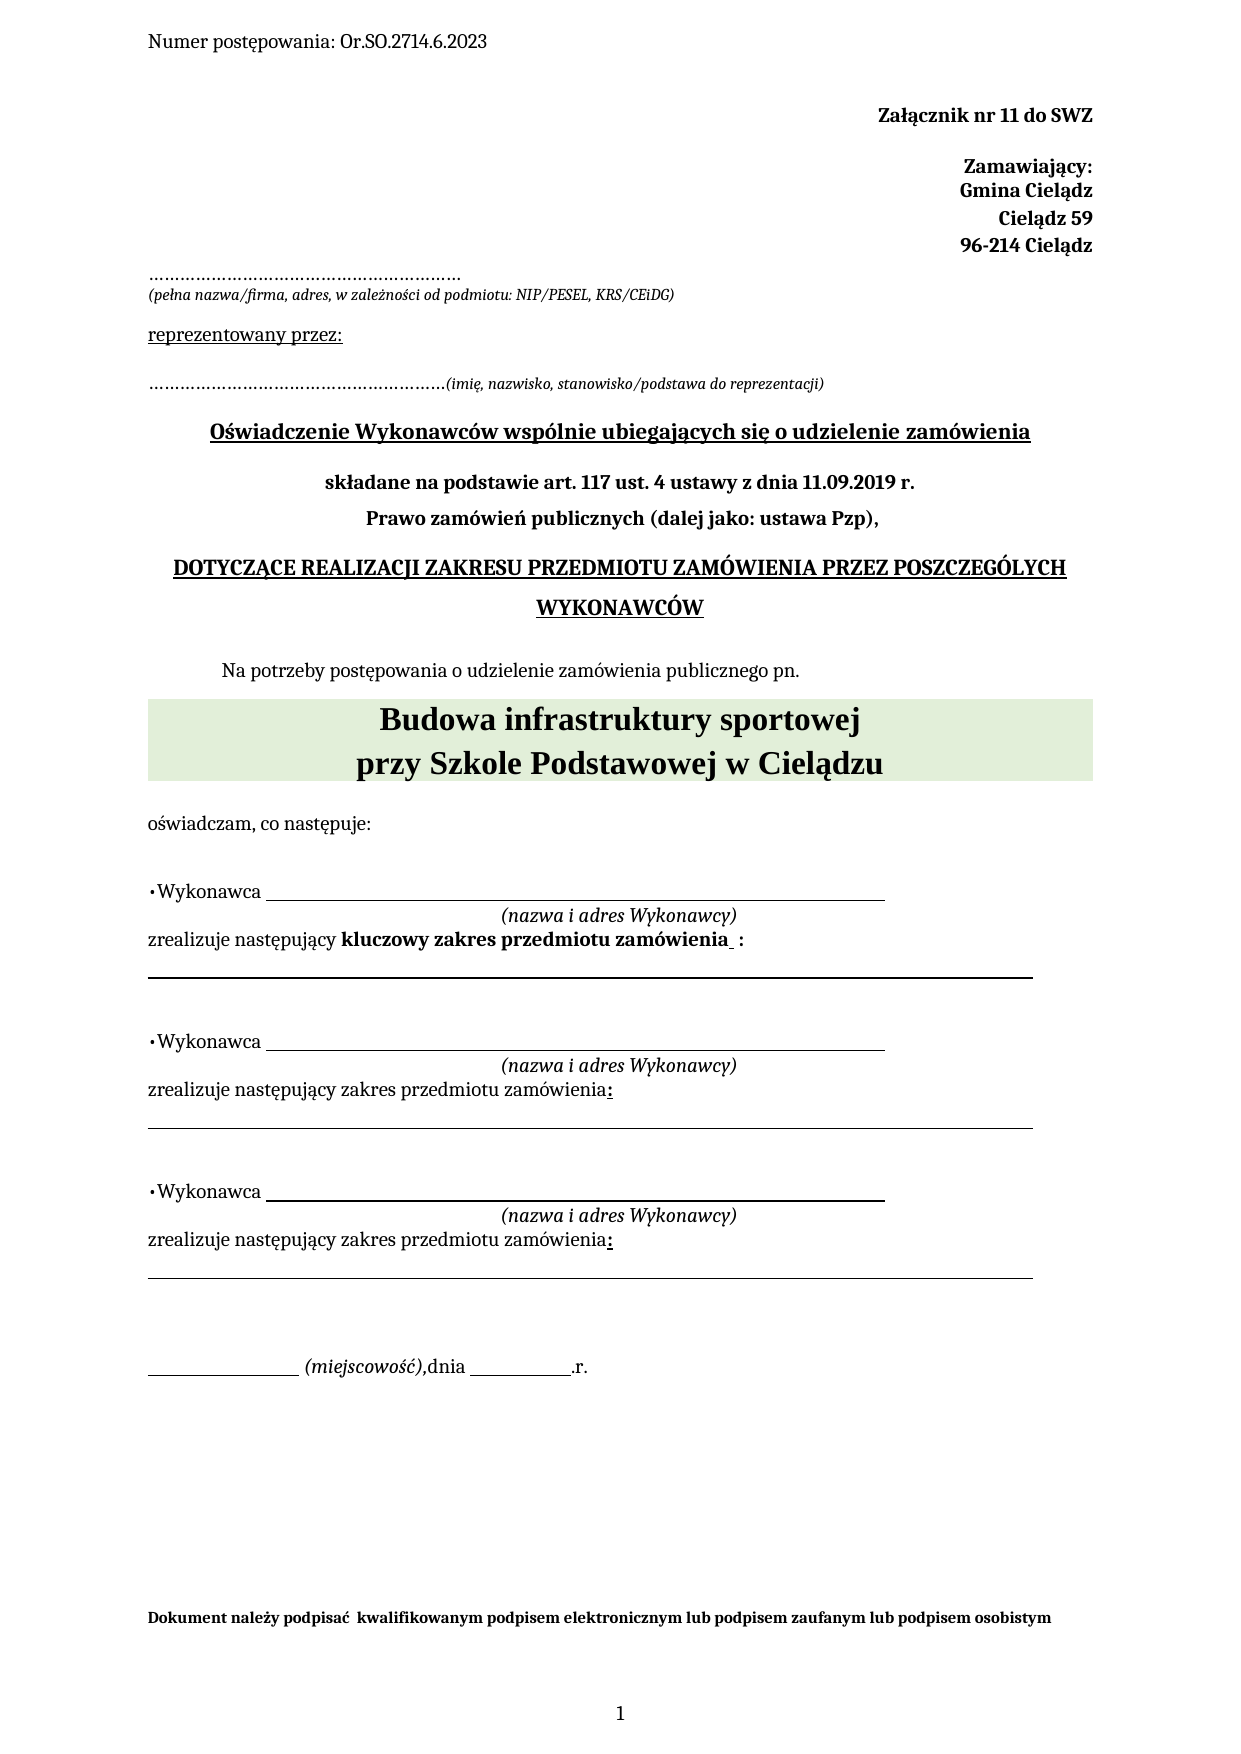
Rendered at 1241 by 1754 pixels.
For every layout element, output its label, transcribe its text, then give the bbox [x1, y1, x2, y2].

text zrealizuje następujący kluczowy zakres przedmiotu zamówienia : [148, 927, 1093, 951]
text składane na podstawie art. 117 ust. 4 ustawy z dnia 11.09.2019 r. [148, 471, 1093, 494]
text zrealizuje następujący zakres przedmiotu zamówienia: [148, 1228, 1093, 1252]
text reprezentowany przez: [148, 323, 1093, 347]
text oświadczam, co następuje: [148, 812, 1093, 836]
text DOTYCZĄCE REALIZACJI ZAKRESU PRZEDMIOTU ZAMÓWIENIA PRZEZ POSZCZEGÓLYCH WYKONAWCÓW [148, 555, 1093, 621]
text …………………………………………………(imię, nazwisko, stanowisko/podstawa do reprezentacji) [148, 371, 1048, 395]
text Na potrzeby postępowania o udzielenie zamówienia publicznego pn. [148, 659, 1093, 683]
text przy Szkole Podstawowej w Cielądzu [148, 743, 1093, 781]
text Prawo zamówień publicznych (dalej jako: ustawa Pzp), [148, 507, 1093, 531]
text (nazwa i adres Wykonawcy) [148, 903, 1093, 927]
text Cielądz 59 [768, 207, 1093, 231]
text •Wykonawca [148, 1180, 1093, 1204]
text •Wykonawca [148, 879, 1093, 903]
text …………………………………………………… [148, 262, 472, 286]
text (pełna nazwa/firma, adres, w zależności od podmiotu: NIP/PESEL, KRS/CEiDG) [148, 286, 783, 305]
text Załącznik nr 11 do SWZ [694, 103, 1093, 127]
text Oświadczenie Wykonawców wspólnie ubiegających się o udzielenie zamówienia [148, 419, 1093, 445]
text Zamawiający: [694, 155, 1093, 179]
text (nazwa i adres Wykonawcy) [148, 1054, 1093, 1078]
text (nazwa i adres Wykonawcy) [148, 1204, 1093, 1228]
text Budowa infrastruktury sportowej [148, 699, 1093, 737]
text Gmina Cielądz [768, 179, 1093, 203]
text 96-214 Cielądz [768, 234, 1093, 258]
text •Wykonawca [148, 1030, 1093, 1054]
text zrealizuje następujący zakres przedmiotu zamówienia: [148, 1078, 1093, 1102]
text (miejscowość),dnia .r. [148, 1354, 1093, 1378]
